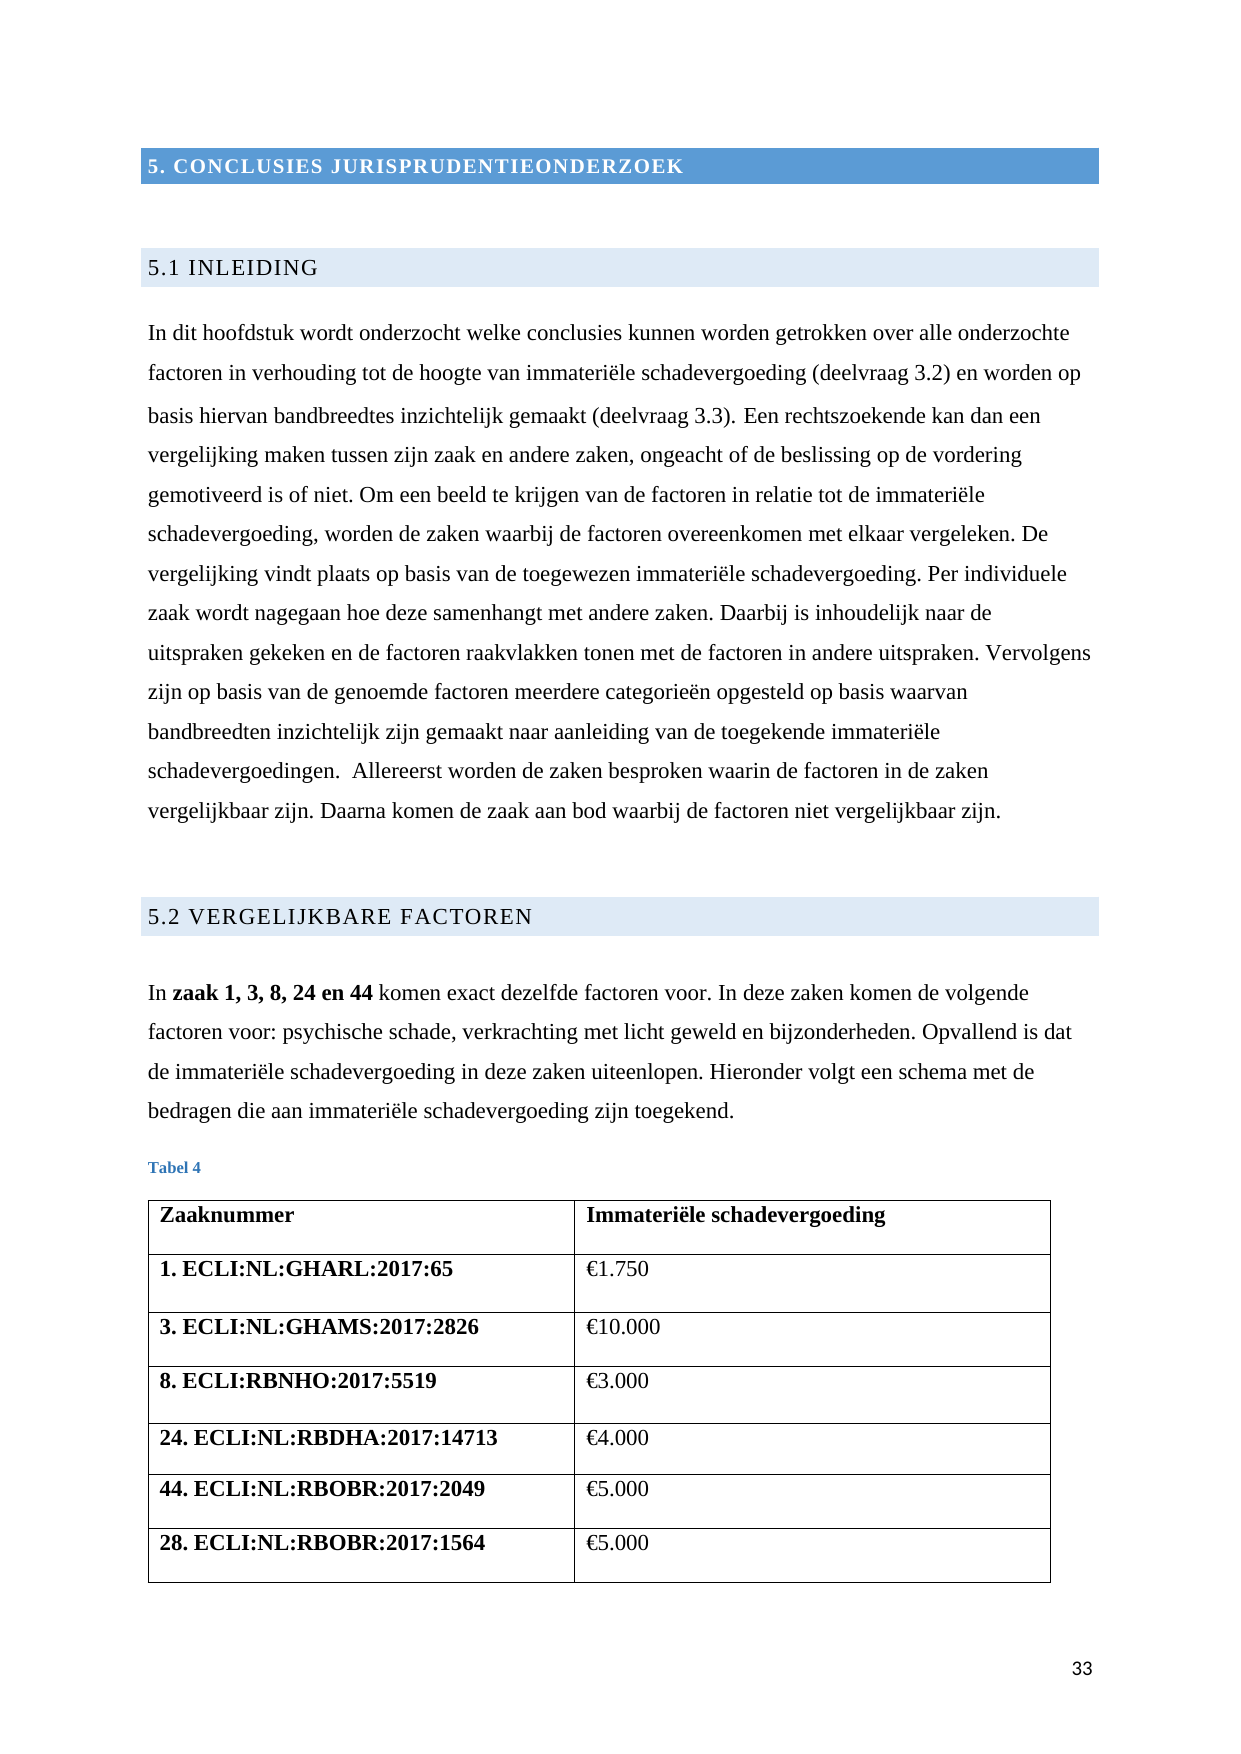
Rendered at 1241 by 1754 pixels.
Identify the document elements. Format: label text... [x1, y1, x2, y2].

table_cell 3. ECLI:NL:GHAMS:2017:2826 [149, 1313, 574, 1366]
subtitle 5.2 vergelijkbare factoren [148, 903, 1093, 929]
text Tabel 4 [148, 1158, 1093, 1177]
table_cell €5.000 [575, 1475, 1050, 1528]
subtitle 5.1 Inleiding [148, 254, 1093, 281]
table_cell 44. ECLI:NL:RBOBR:2017:2049 [149, 1475, 574, 1528]
table_cell 28. ECLI:NL:RBOBR:2017:1564 [149, 1529, 574, 1582]
table_cell €3.000 [575, 1367, 1050, 1423]
table_cell €5.000 [575, 1529, 1050, 1582]
subtitle 5. conclusies jurisprudentieonderzoek [148, 154, 1093, 178]
table_cell 1. ECLI:NL:GHARL:2017:65 [149, 1255, 574, 1312]
table_cell 24. ECLI:NL:RBDHA:2017:14713 [149, 1424, 574, 1474]
table_cell €4.000 [575, 1424, 1050, 1474]
table_cell 8. ECLI:RBNHO:2017:5519 [149, 1367, 574, 1423]
table_cell €10.000 [575, 1313, 1050, 1366]
table_cell €1.750 [575, 1255, 1050, 1312]
table_header Immateriële schadevergoeding [575, 1201, 1050, 1254]
text In zaak 1, 3, 8, 24 en 44 komen exact dezelfde factoren voor. In deze zaken komen de volgende factoren voor: psychische schade, verkrachting met licht geweld en bijzonderheden. Opvallend is dat de immateriële schadevergoeding in deze zaken uiteenlopen. Hieronder volgt een schema met de bedragen die aan immateriële schadevergoeding zijn toegekend. [148, 979, 1093, 1124]
text In dit hoofdstuk wordt onderzocht welke conclusies kunnen worden getrokken over alle onderzochte factoren in verhouding tot de hoogte van immateriële schadevergoeding (deelvraag 3.2) en worden op basis hiervan bandbreedtes inzichtelijk gemaakt (deelvraag 3.3). Een rechtszoekende kan dan een vergelijking maken tussen zijn zaak en andere zaken, ongeacht of de beslissing op de vordering gemotiveerd is of niet. Om een beeld te krijgen van de factoren in relatie tot de immateriële schadevergoeding, worden de zaken waarbij de factoren overeenkomen met elkaar vergeleken. De vergelijking vindt plaats op basis van de toegewezen immateriële schadevergoeding. Per individuele zaak wordt nagegaan hoe deze samenhangt met andere zaken. Daarbij is inhoudelijk naar de uitspraken gekeken en de factoren raakvlakken tonen met de factoren in andere uitspraken. Vervolgens zijn op basis van de genoemde factoren meerdere categorieën opgesteld op basis waarvan bandbreedten inzichtelijk zijn gemaakt naar aanleiding van de toegekende immateriële schadevergoedingen. Allereerst worden de zaken besproken waarin de factoren in de zaken vergelijkbaar zijn. Daarna komen de zaak aan bod waarbij de factoren niet vergelijkbaar zijn. [148, 319, 1093, 823]
table_header Zaaknummer [149, 1201, 574, 1254]
